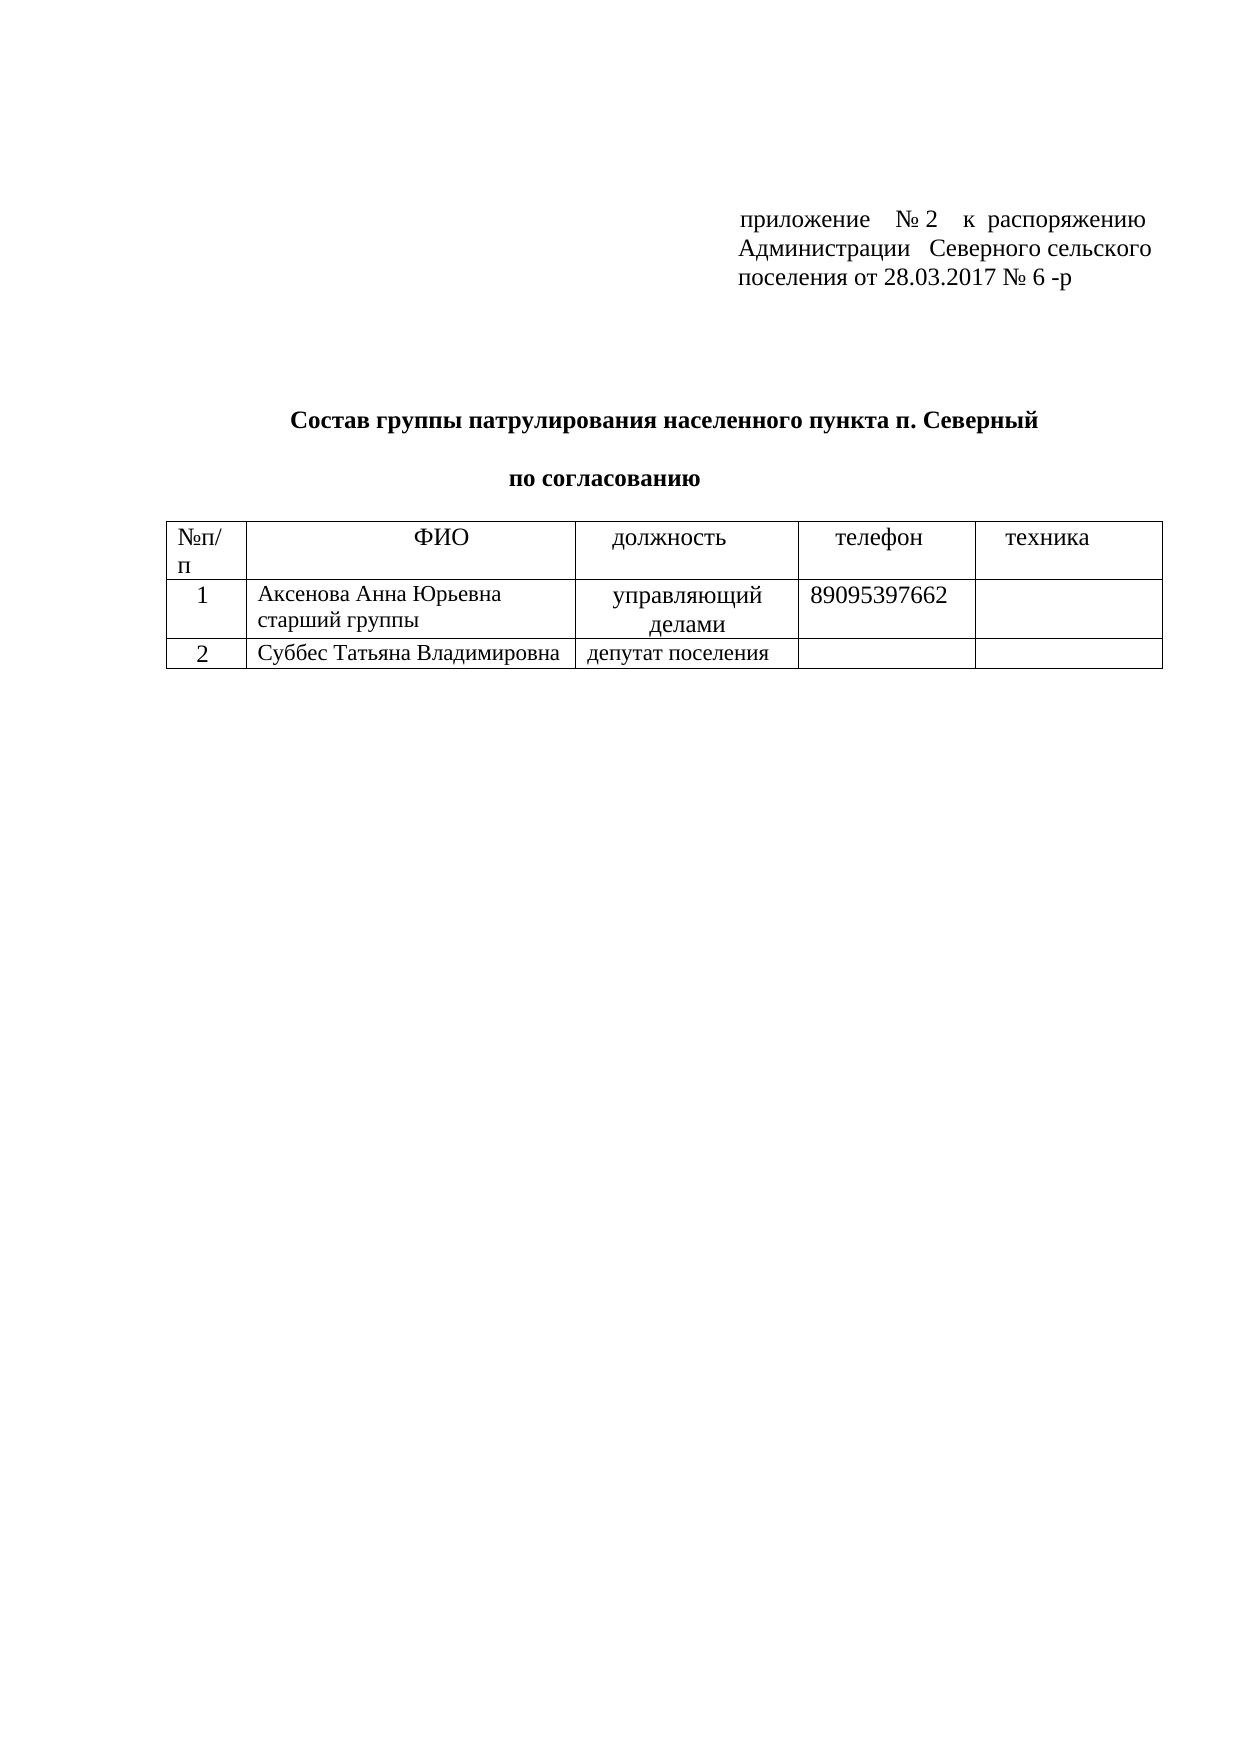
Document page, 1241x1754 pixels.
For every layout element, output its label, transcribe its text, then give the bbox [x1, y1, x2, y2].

text по согласованию [177, 463, 1152, 492]
text поселения от 28.03.2017 № 6 -р [177, 262, 1152, 291]
table_cell Суббес Татьяна Владимировна [247, 639, 575, 667]
table_cell [799, 639, 975, 667]
table_cell 2 [167, 639, 246, 667]
text приложение № 2 к распоряжению [177, 204, 1152, 233]
table_cell [976, 580, 1162, 638]
table_cell 89095397662 [799, 580, 975, 638]
table_cell [976, 639, 1162, 667]
text Администрации Северного сельского [177, 233, 1152, 262]
table_header ФИО [247, 522, 575, 579]
text Состав группы патрулирования населенного пункта п. Северный [177, 406, 1152, 434]
table_header должность [576, 522, 798, 579]
table_header техника [976, 522, 1162, 579]
table_header №п/п [167, 522, 246, 579]
table_cell депутат поселения [576, 639, 798, 667]
table_cell Аксенова Анна Юрьевна старший группы [247, 580, 575, 638]
table_cell 1 [167, 580, 246, 638]
table_cell управляющий делами [576, 580, 798, 638]
table_header телефон [799, 522, 975, 579]
